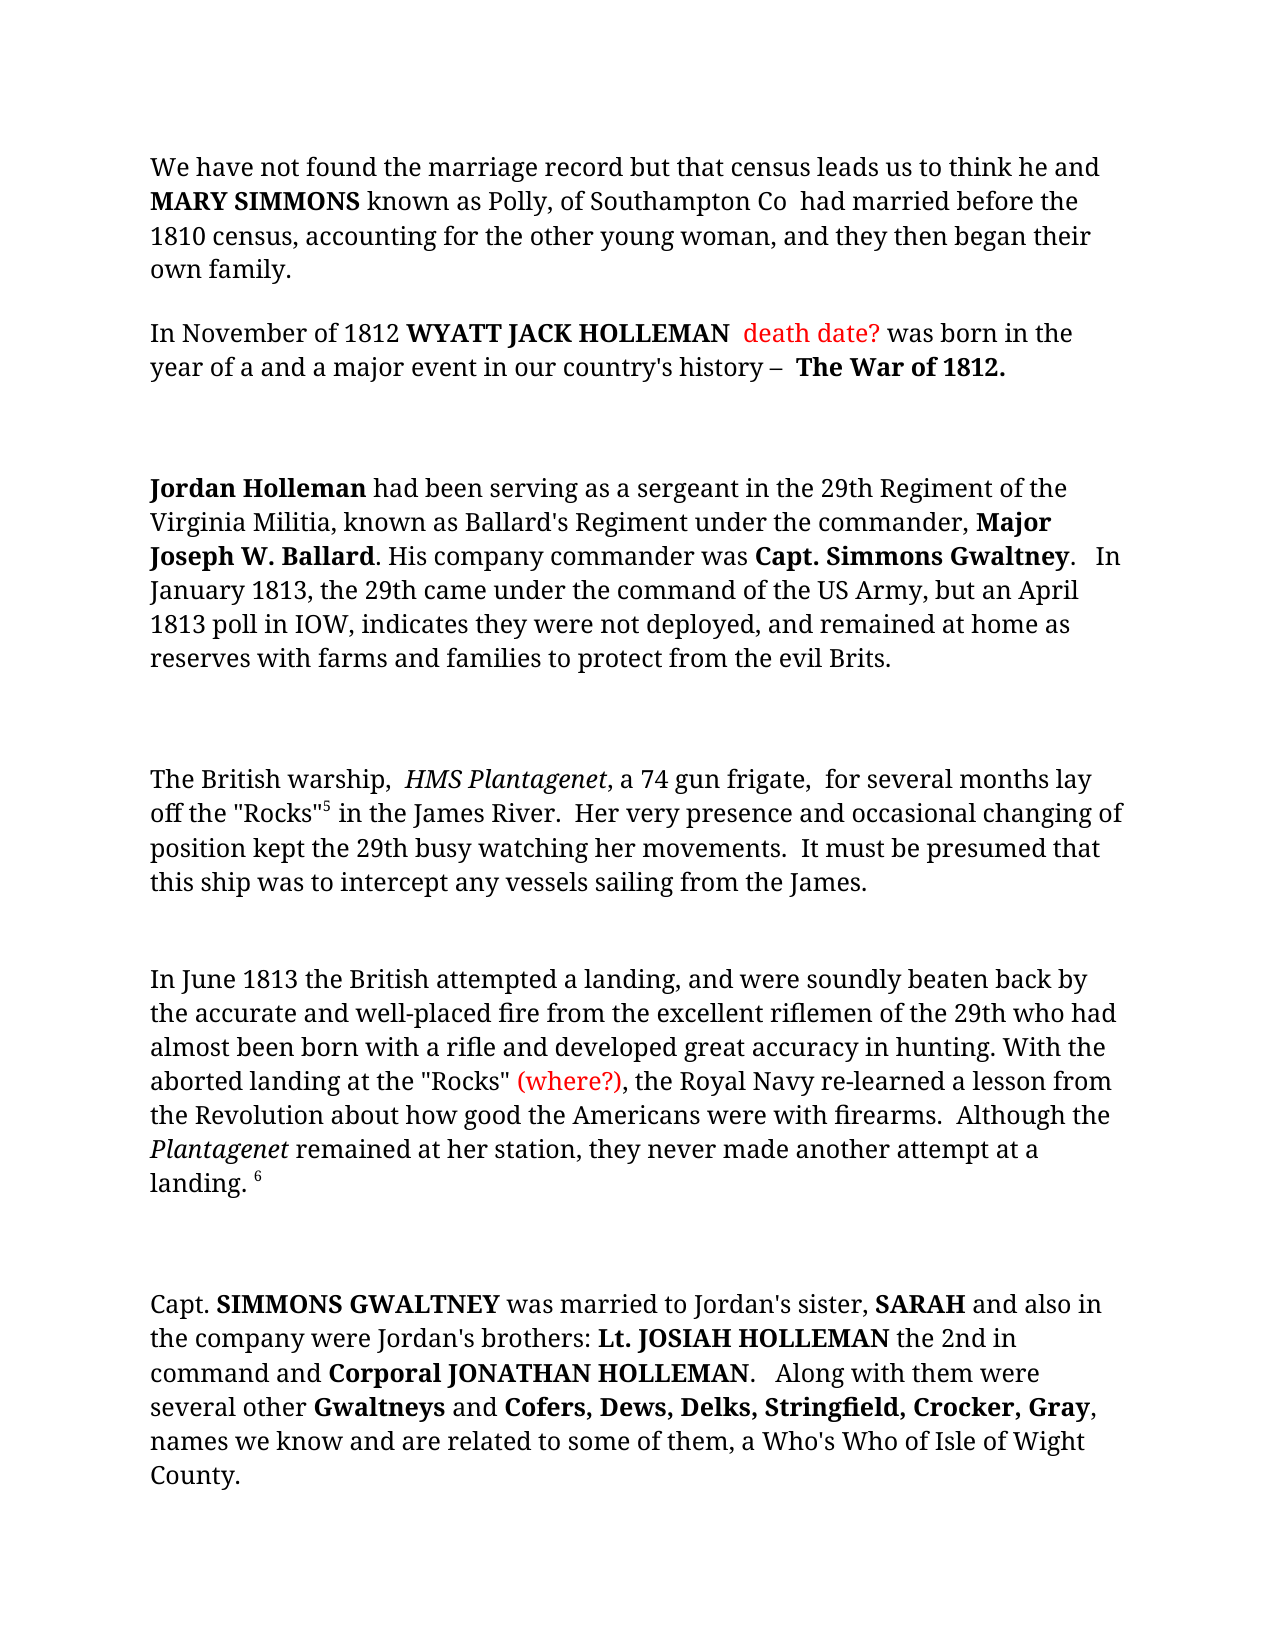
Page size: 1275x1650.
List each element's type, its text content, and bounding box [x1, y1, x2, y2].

text Capt. SIMMONS GWALTNEY was married to Jordan's sister, SARAH and also in the company were Jordan's brothers: Lt. JOSIAH HOLLEMAN the 2nd in command and Corporal JONATHAN HOLLEMAN. Along with them were several other Gwaltneys and Cofers, Dews, Delks, Stringfield, Crocker, Gray, names we know and are related to some of them, a Who's Who of Isle of Wight County. [150, 1287, 1125, 1491]
text We have not found the marriage record but that census leads us to think he and MARY SIMMONS known as Polly, of Southampton Co had married before the 1810 census, accounting for the other young woman, and they then began their own family. [150, 150, 1125, 286]
text Jordan Holleman had been serving as a sergeant in the 29th Regiment of the Virginia Militia, known as Ballard's Regiment under the commander, Major Joseph W. Ballard. His company commander was Capt. Simmons Gwaltney. In January 1813, the 29th came under the command of the US Army, but an April 1813 poll in IOW, indicates they were not deployed, and remained at home as reserves with farms and families to protect from the evil Brits. [150, 471, 1125, 675]
text In June 1813 the British attempted a landing, and were soundly beaten back by the accurate and well-placed fire from the excellent riflemen of the 29th who had almost been born with a rifle and developed great accuracy in hunting. With the aborted landing at the "Rocks" (where?), the Royal Navy re-learned a lesson from the Revolution about how good the Americans were with firearms. Although the Plantagenet remained at her station, they never made another attempt at a landing. 6 [150, 927, 1125, 1200]
text In November of 1812 WYATT JACK HOLLEMAN death date? was born in the year of a and a major event in our country's history – The War of 1812. [150, 315, 1125, 383]
text The British warship, HMS Plantagenet, a 74 gun frigate, for several months lay off the "Rocks"5 in the James River. Her very presence and occasional changing of position kept the 29th busy watching her movements. It must be presumed that this ship was to intercept any vessels sailing from the James. [150, 762, 1125, 898]
